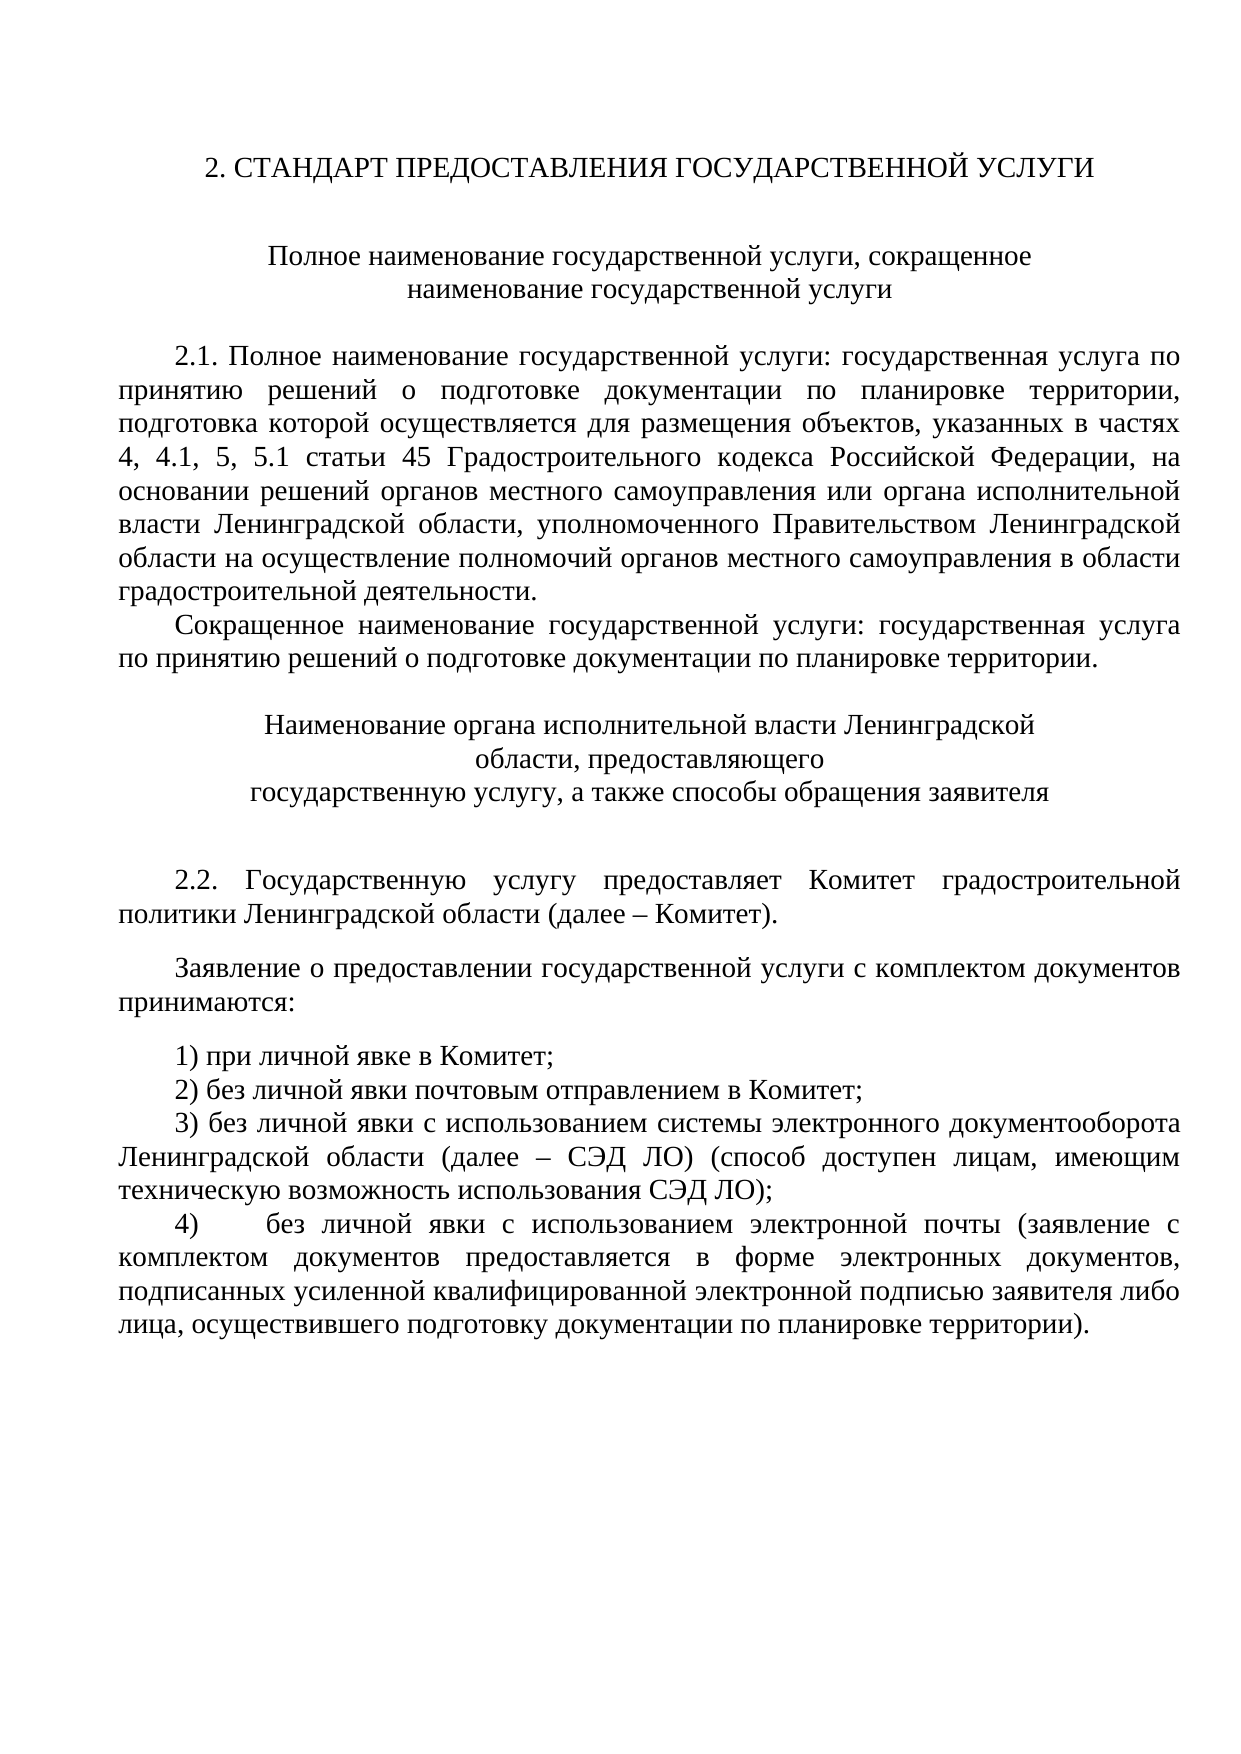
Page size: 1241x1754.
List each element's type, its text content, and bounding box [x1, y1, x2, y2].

text наименование государственной услуги [118, 271, 1181, 305]
text Полное наименование государственной услуги, сокращенное [118, 238, 1181, 271]
text Наименование органа исполнительной власти Ленинградской [118, 707, 1181, 741]
text 1) при личной явке в Комитет; [118, 1038, 1181, 1072]
text области, предоставляющего [118, 741, 1181, 774]
text 2) без личной явки почтовым отправлением в Комитет; [118, 1072, 1181, 1105]
text Заявление о предоставлении государственной услуги с комплектом документов принимаются: [118, 950, 1181, 1017]
text 2.2. Государственную услугу предоставляет Комитет градостроительной политики Ленинградской области (далее – Комитет). [118, 862, 1181, 929]
text 4) без личной явки с использованием электронной почты (заявление с комплектом документов предоставляется в форме электронных документов, подписанных усиленной квалифицированной электронной подписью заявителя либо лица, осуществившего подготовку документации по планировке территории). [118, 1206, 1181, 1340]
text 2. СТАНДАРТ ПРЕДОСТАВЛЕНИЯ ГОСУДАРСТВЕННОЙ УСЛУГИ [118, 150, 1181, 183]
text государственную услугу, а также способы обращения заявителя [118, 774, 1181, 808]
text 3) без личной явки с использованием системы электронного документооборота Ленинградской области (далее – СЭД ЛО) (способ доступен лицам, имеющим техническую возможность использования СЭД ЛО); [118, 1105, 1181, 1206]
text Сокращенное наименование государственной услуги: государственная услуга по принятию решений о подготовке документации по планировке территории. [118, 607, 1181, 674]
text 2.1. Полное наименование государственной услуги: государственная услуга по принятию решений о подготовке документации по планировке территории, подготовка которой осуществляется для размещения объектов, указанных в частях 4, 4.1, 5, 5.1 статьи 45 Градостроительного кодекса Российской Федерации, на основании решений органов местного самоуправления или органа исполнительной власти Ленинградской области, уполномоченного Правительством Ленинградской области на осуществление полномочий органов местного самоуправления в области градостроительной деятельности. [118, 338, 1181, 607]
